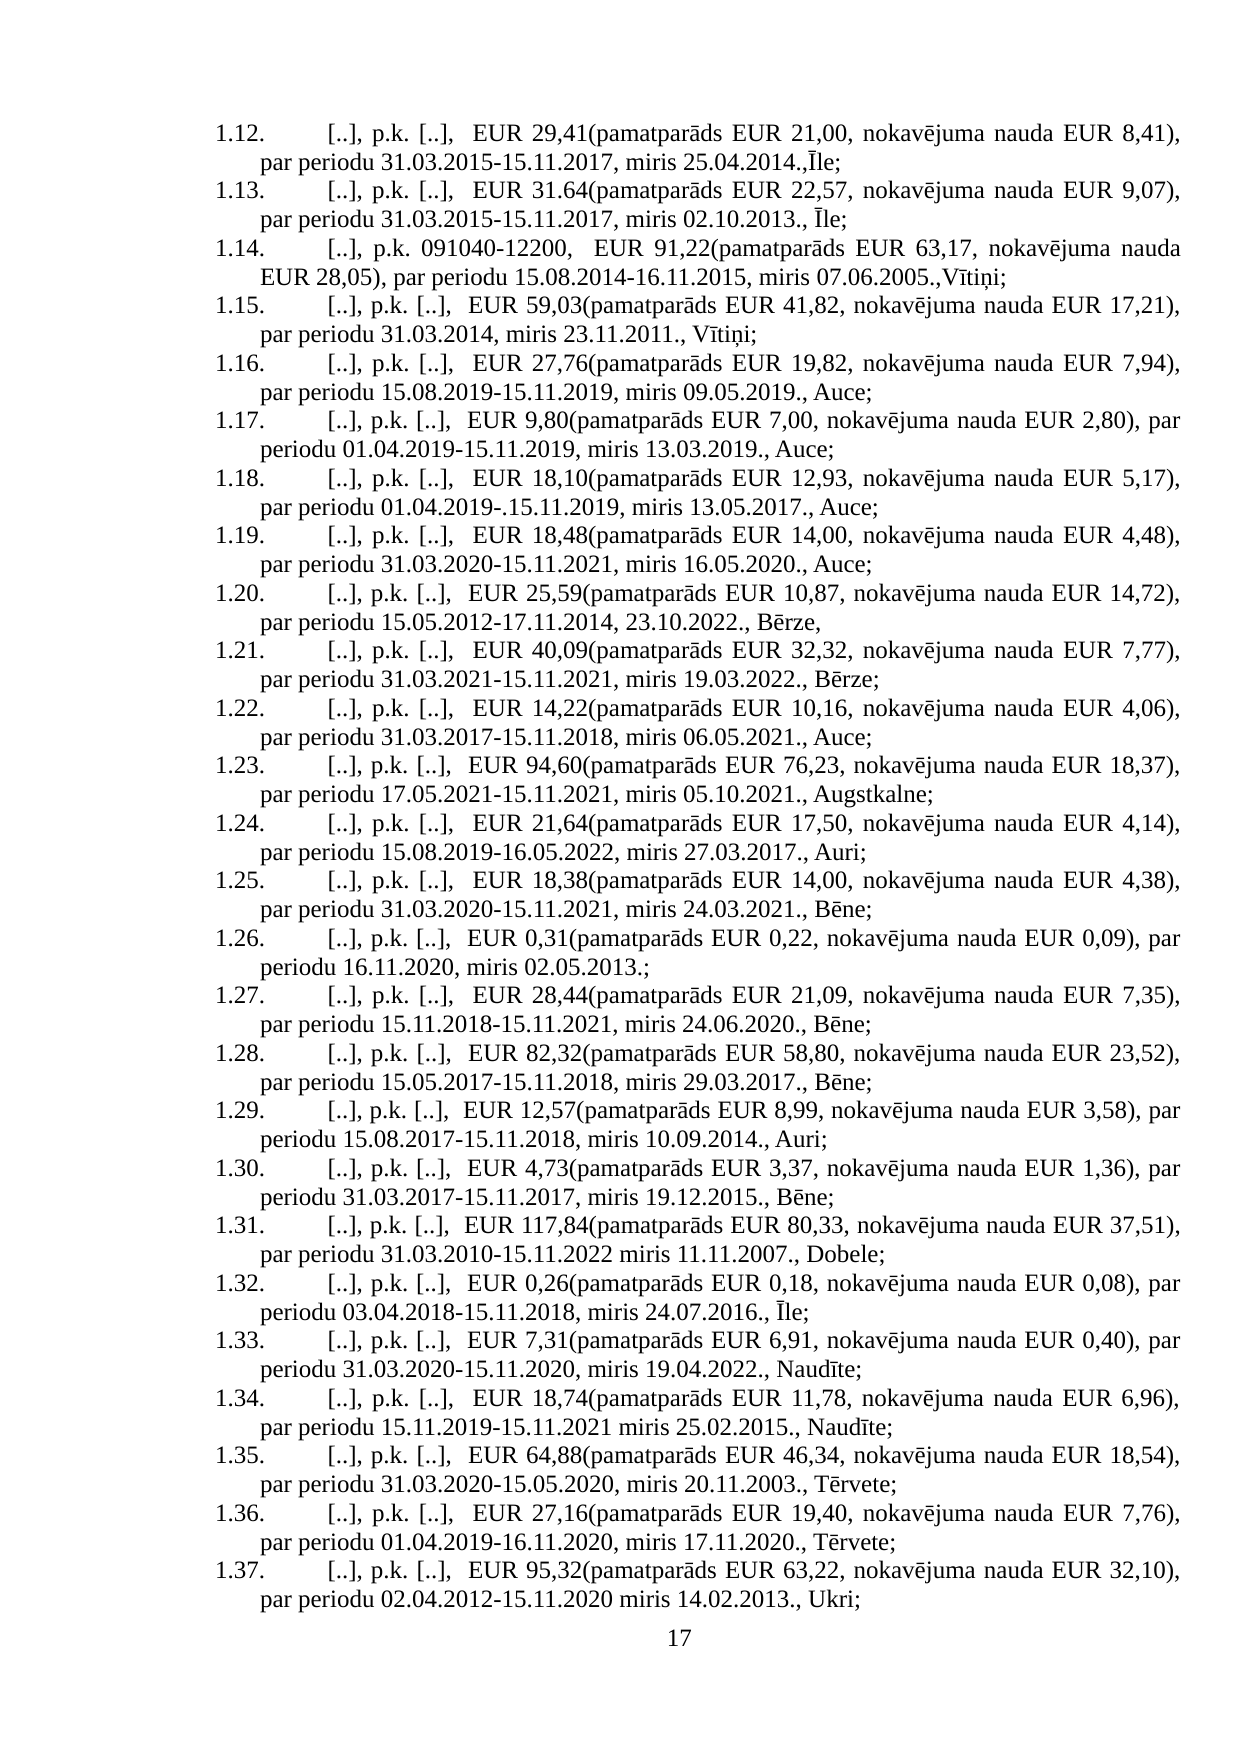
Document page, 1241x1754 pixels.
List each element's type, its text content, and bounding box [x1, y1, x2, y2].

list [..], p.k. [..], EUR 59,03(pamatparāds EUR 41,82, nokavējuma nauda EUR 17,21), par periodu 31.03.2014, miris 23.11.2011., Vītiņi; [215, 291, 1181, 348]
list [..], p.k. [..], EUR 40,09(pamatparāds EUR 32,32, nokavējuma nauda EUR 7,77), par periodu 31.03.2021-15.11.2021, miris 19.03.2022., Bērze; [215, 636, 1181, 693]
list [..], p.k. [..], EUR 64,88(pamatparāds EUR 46,34, nokavējuma nauda EUR 18,54), par periodu 31.03.2020-15.05.2020, miris 20.11.2003., Tērvete; [215, 1441, 1181, 1498]
list [..], p.k. [..], EUR 27,76(pamatparāds EUR 19,82, nokavējuma nauda EUR 7,94), par periodu 15.08.2019-15.11.2019, miris 09.05.2019., Auce; [215, 348, 1181, 406]
list [..], p.k. [..], EUR 82,32(pamatparāds EUR 58,80, nokavējuma nauda EUR 23,52), par periodu 15.05.2017-15.11.2018, miris 29.03.2017., Bēne; [215, 1038, 1181, 1096]
list [..], p.k. [..], EUR 18,38(pamatparāds EUR 14,00, nokavējuma nauda EUR 4,38), par periodu 31.03.2020-15.11.2021, miris 24.03.2021., Bēne; [215, 866, 1181, 923]
list [..], p.k. [..], EUR 9,80(pamatparāds EUR 7,00, nokavējuma nauda EUR 2,80), par periodu 01.04.2019-15.11.2019, miris 13.03.2019., Auce; [215, 406, 1181, 463]
list [..], p.k. [..], EUR 95,32(pamatparāds EUR 63,22, nokavējuma nauda EUR 32,10), par periodu 02.04.2012-15.11.2020 miris 14.02.2013., Ukri; [215, 1556, 1181, 1613]
list [..], p.k. [..], EUR 94,60(pamatparāds EUR 76,23, nokavējuma nauda EUR 18,37), par periodu 17.05.2021-15.11.2021, miris 05.10.2021., Augstkalne; [215, 751, 1181, 808]
list [..], p.k. [..], EUR 27,16(pamatparāds EUR 19,40, nokavējuma nauda EUR 7,76), par periodu 01.04.2019-16.11.2020, miris 17.11.2020., Tērvete; [215, 1498, 1181, 1556]
list [..], p.k. [..], EUR 28,44(pamatparāds EUR 21,09, nokavējuma nauda EUR 7,35), par periodu 15.11.2018-15.11.2021, miris 24.06.2020., Bēne; [215, 981, 1181, 1038]
list [..], p.k. [..], EUR 18,48(pamatparāds EUR 14,00, nokavējuma nauda EUR 4,48), par periodu 31.03.2020-15.11.2021, miris 16.05.2020., Auce; [215, 521, 1181, 578]
list [..], p.k. [..], EUR 4,73(pamatparāds EUR 3,37, nokavējuma nauda EUR 1,36), par periodu 31.03.2017-15.11.2017, miris 19.12.2015., Bēne; [215, 1153, 1181, 1211]
list [..], p.k. [..], EUR 0,31(pamatparāds EUR 0,22, nokavējuma nauda EUR 0,09), par periodu 16.11.2020, miris 02.05.2013.; [215, 923, 1181, 981]
list [..], p.k. 091040-12200, EUR 91,22(pamatparāds EUR 63,17, nokavējuma nauda EUR 28,05), par periodu 15.08.2014-16.11.2015, miris 07.06.2005.,Vītiņi; [215, 233, 1181, 291]
list [..], p.k. [..], EUR 25,59(pamatparāds EUR 10,87, nokavējuma nauda EUR 14,72), par periodu 15.05.2012-17.11.2014, 23.10.2022., Bērze, [215, 578, 1181, 636]
list [..], p.k. [..], EUR 18,10(pamatparāds EUR 12,93, nokavējuma nauda EUR 5,17), par periodu 01.04.2019-.15.11.2019, miris 13.05.2017., Auce; [215, 463, 1181, 521]
list [..], p.k. [..], EUR 21,64(pamatparāds EUR 17,50, nokavējuma nauda EUR 4,14), par periodu 15.08.2019-16.05.2022, miris 27.03.2017., Auri; [215, 808, 1181, 866]
list [..], p.k. [..], EUR 12,57(pamatparāds EUR 8,99, nokavējuma nauda EUR 3,58), par periodu 15.08.2017-15.11.2018, miris 10.09.2014., Auri; [215, 1096, 1181, 1153]
list [..], p.k. [..], EUR 117,84(pamatparāds EUR 80,33, nokavējuma nauda EUR 37,51), par periodu 31.03.2010-15.11.2022 miris 11.11.2007., Dobele; [215, 1211, 1181, 1268]
list [..], p.k. [..], EUR 7,31(pamatparāds EUR 6,91, nokavējuma nauda EUR 0,40), par periodu 31.03.2020-15.11.2020, miris 19.04.2022., Naudīte; [215, 1326, 1181, 1383]
list [..], p.k. [..], EUR 0,26(pamatparāds EUR 0,18, nokavējuma nauda EUR 0,08), par periodu 03.04.2018-15.11.2018, miris 24.07.2016., Īle; [215, 1268, 1181, 1326]
list [..], p.k. [..], EUR 18,74(pamatparāds EUR 11,78, nokavējuma nauda EUR 6,96), par periodu 15.11.2019-15.11.2021 miris 25.02.2015., Naudīte; [215, 1383, 1181, 1441]
list [..], p.k. [..], EUR 14,22(pamatparāds EUR 10,16, nokavējuma nauda EUR 4,06), par periodu 31.03.2017-15.11.2018, miris 06.05.2021., Auce; [215, 693, 1181, 751]
list [..], p.k. [..], EUR 31.64(pamatparāds EUR 22,57, nokavējuma nauda EUR 9,07), par periodu 31.03.2015-15.11.2017, miris 02.10.2013., Īle; [215, 176, 1181, 233]
list [..], p.k. [..], EUR 29,41(pamatparāds EUR 21,00, nokavējuma nauda EUR 8,41), par periodu 31.03.2015-15.11.2017, miris 25.04.2014.,Īle; [215, 118, 1181, 176]
